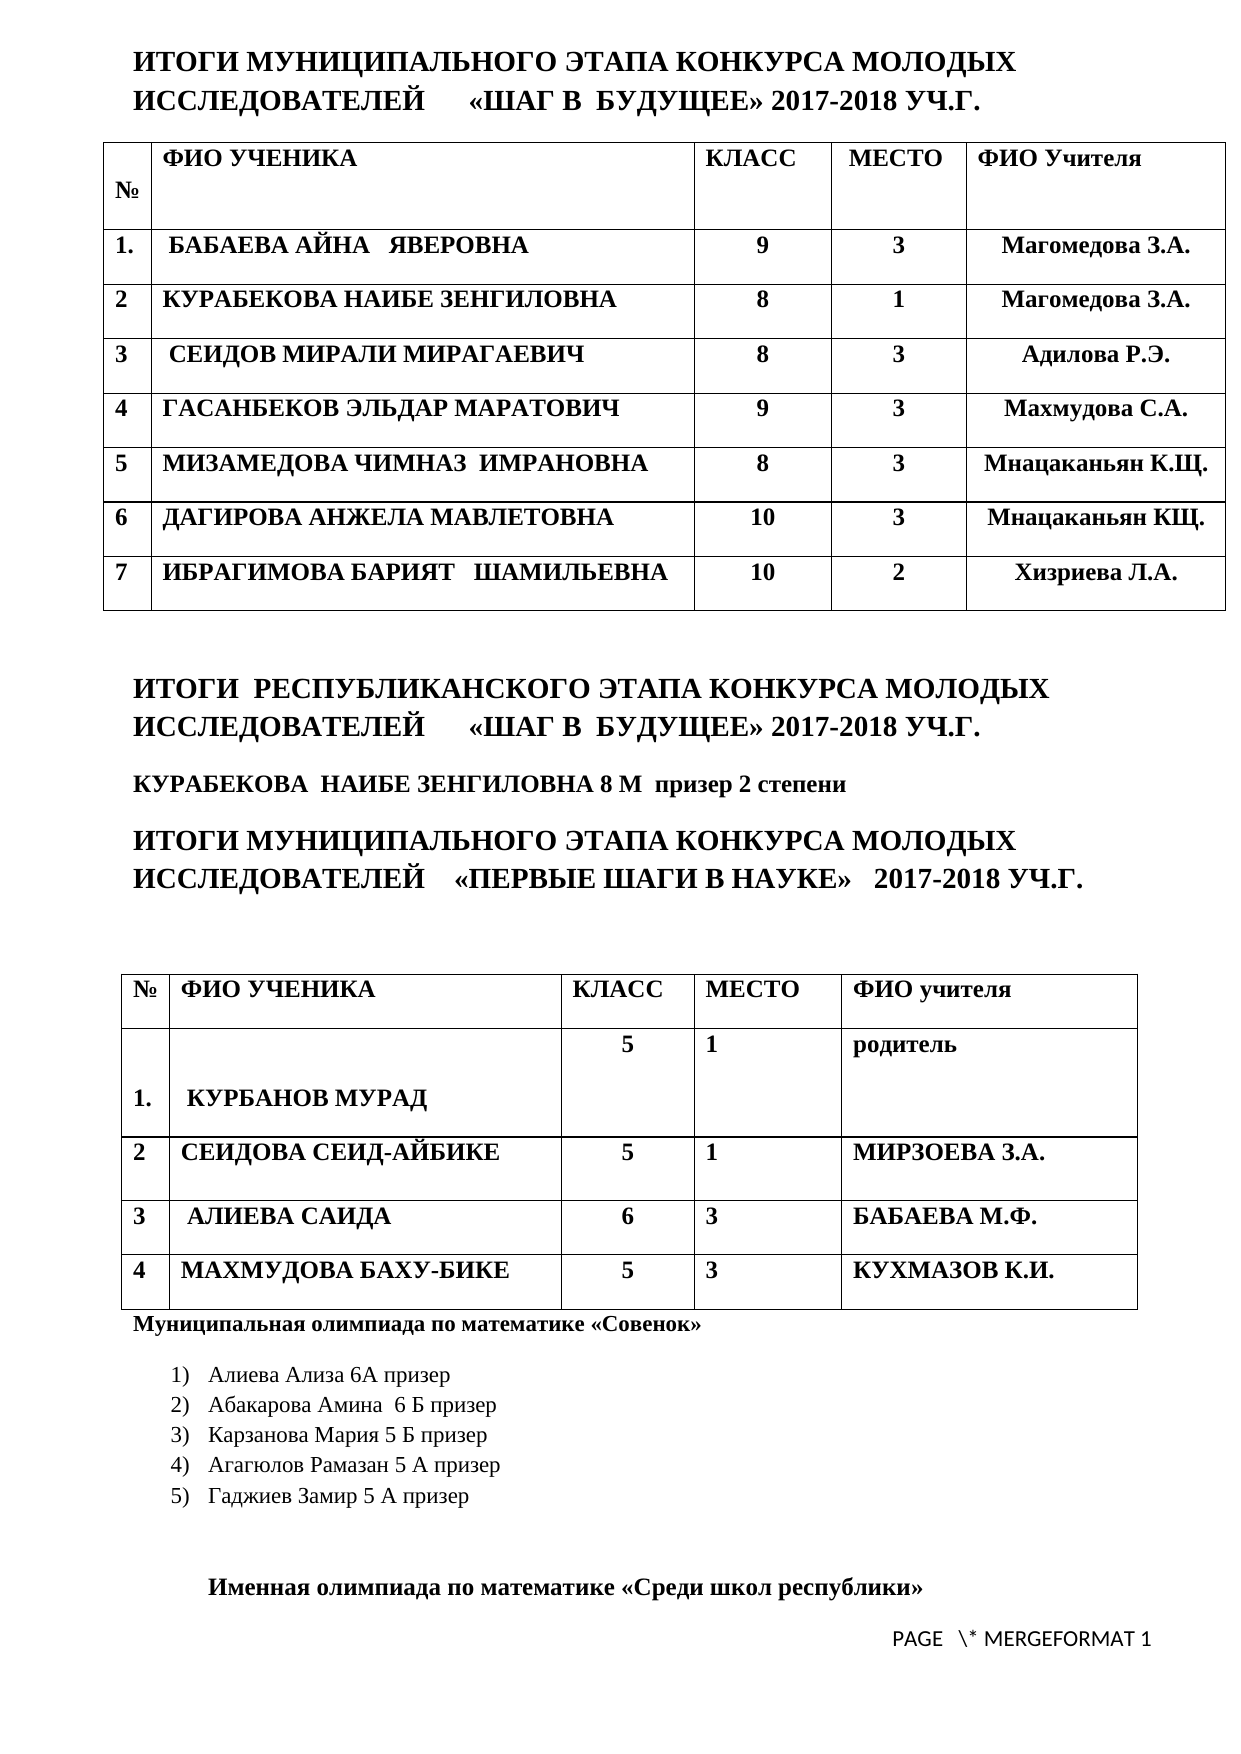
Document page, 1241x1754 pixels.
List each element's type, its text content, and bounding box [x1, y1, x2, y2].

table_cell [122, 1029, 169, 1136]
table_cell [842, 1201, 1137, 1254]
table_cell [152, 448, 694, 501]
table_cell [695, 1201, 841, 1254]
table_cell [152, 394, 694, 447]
text КУРАБЕКОВА НАИБЕ ЗЕНГИЛОВНА 8 М призер 2 степени [133, 769, 1152, 797]
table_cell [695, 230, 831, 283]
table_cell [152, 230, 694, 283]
text Муниципальная олимпиада по математике «Совенок» [133, 1310, 1152, 1336]
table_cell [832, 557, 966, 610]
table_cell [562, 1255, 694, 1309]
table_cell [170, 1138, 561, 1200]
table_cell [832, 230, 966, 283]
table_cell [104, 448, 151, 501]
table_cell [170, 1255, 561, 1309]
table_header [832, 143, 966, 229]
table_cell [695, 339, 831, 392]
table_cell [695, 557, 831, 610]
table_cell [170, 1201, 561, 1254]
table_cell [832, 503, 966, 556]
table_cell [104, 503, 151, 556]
text ИТОГИ РЕСПУБЛИКАНСКОГО ЭТАПА КОНКУРСА МОЛОДЫХ ИССЛЕДОВАТЕЛЕЙ «ШАГ В БУДУЩЕЕ» 2017-2018 УЧ.Г. [133, 671, 1152, 743]
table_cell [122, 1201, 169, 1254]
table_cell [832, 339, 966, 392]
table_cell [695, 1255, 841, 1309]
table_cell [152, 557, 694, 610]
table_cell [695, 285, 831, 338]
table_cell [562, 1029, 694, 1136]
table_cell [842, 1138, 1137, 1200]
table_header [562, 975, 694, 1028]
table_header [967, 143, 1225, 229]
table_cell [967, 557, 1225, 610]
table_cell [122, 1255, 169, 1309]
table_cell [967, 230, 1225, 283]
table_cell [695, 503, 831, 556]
list Алиева Ализа 6А призер [170, 1361, 1152, 1387]
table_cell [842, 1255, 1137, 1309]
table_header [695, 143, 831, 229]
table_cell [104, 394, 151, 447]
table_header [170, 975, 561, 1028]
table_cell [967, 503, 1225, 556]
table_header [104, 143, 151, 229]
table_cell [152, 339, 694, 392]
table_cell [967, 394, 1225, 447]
list Карзанова Мария 5 Б призер [170, 1421, 1152, 1448]
text ИТОГИ МУНИЦИПАЛЬНОГО ЭТАПА КОНКУРСА МОЛОДЫХ ИССЛЕДОВАТЕЛЕЙ «ШАГ В БУДУЩЕЕ» 2017-2018 УЧ.Г. [133, 44, 1152, 116]
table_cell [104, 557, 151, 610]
list Гаджиев Замир 5 А призер [170, 1482, 1152, 1508]
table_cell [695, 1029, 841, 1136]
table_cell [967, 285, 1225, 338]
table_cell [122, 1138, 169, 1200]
text ИТОГИ МУНИЦИПАЛЬНОГО ЭТАПА КОНКУРСА МОЛОДЫХ ИССЛЕДОВАТЕЛЕЙ «ПЕРВЫЕ ШАГИ В НАУКЕ» 2017-2018 УЧ.Г. [133, 823, 1152, 895]
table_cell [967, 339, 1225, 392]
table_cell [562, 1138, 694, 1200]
list Именная олимпиада по математике «Среди школ республики» [208, 1572, 1152, 1601]
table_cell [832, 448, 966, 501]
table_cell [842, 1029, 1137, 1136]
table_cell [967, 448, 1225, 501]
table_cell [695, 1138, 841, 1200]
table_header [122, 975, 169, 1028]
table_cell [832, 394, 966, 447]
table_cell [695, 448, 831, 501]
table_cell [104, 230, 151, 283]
list Абакарова Амина 6 Б призер [170, 1391, 1152, 1417]
list Агагюлов Рамазан 5 А призер [170, 1452, 1152, 1478]
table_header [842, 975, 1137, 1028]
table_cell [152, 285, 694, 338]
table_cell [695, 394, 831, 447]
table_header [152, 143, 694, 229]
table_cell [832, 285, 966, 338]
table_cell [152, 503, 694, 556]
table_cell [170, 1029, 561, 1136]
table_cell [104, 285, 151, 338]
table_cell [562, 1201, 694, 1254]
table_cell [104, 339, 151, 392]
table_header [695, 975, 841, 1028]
